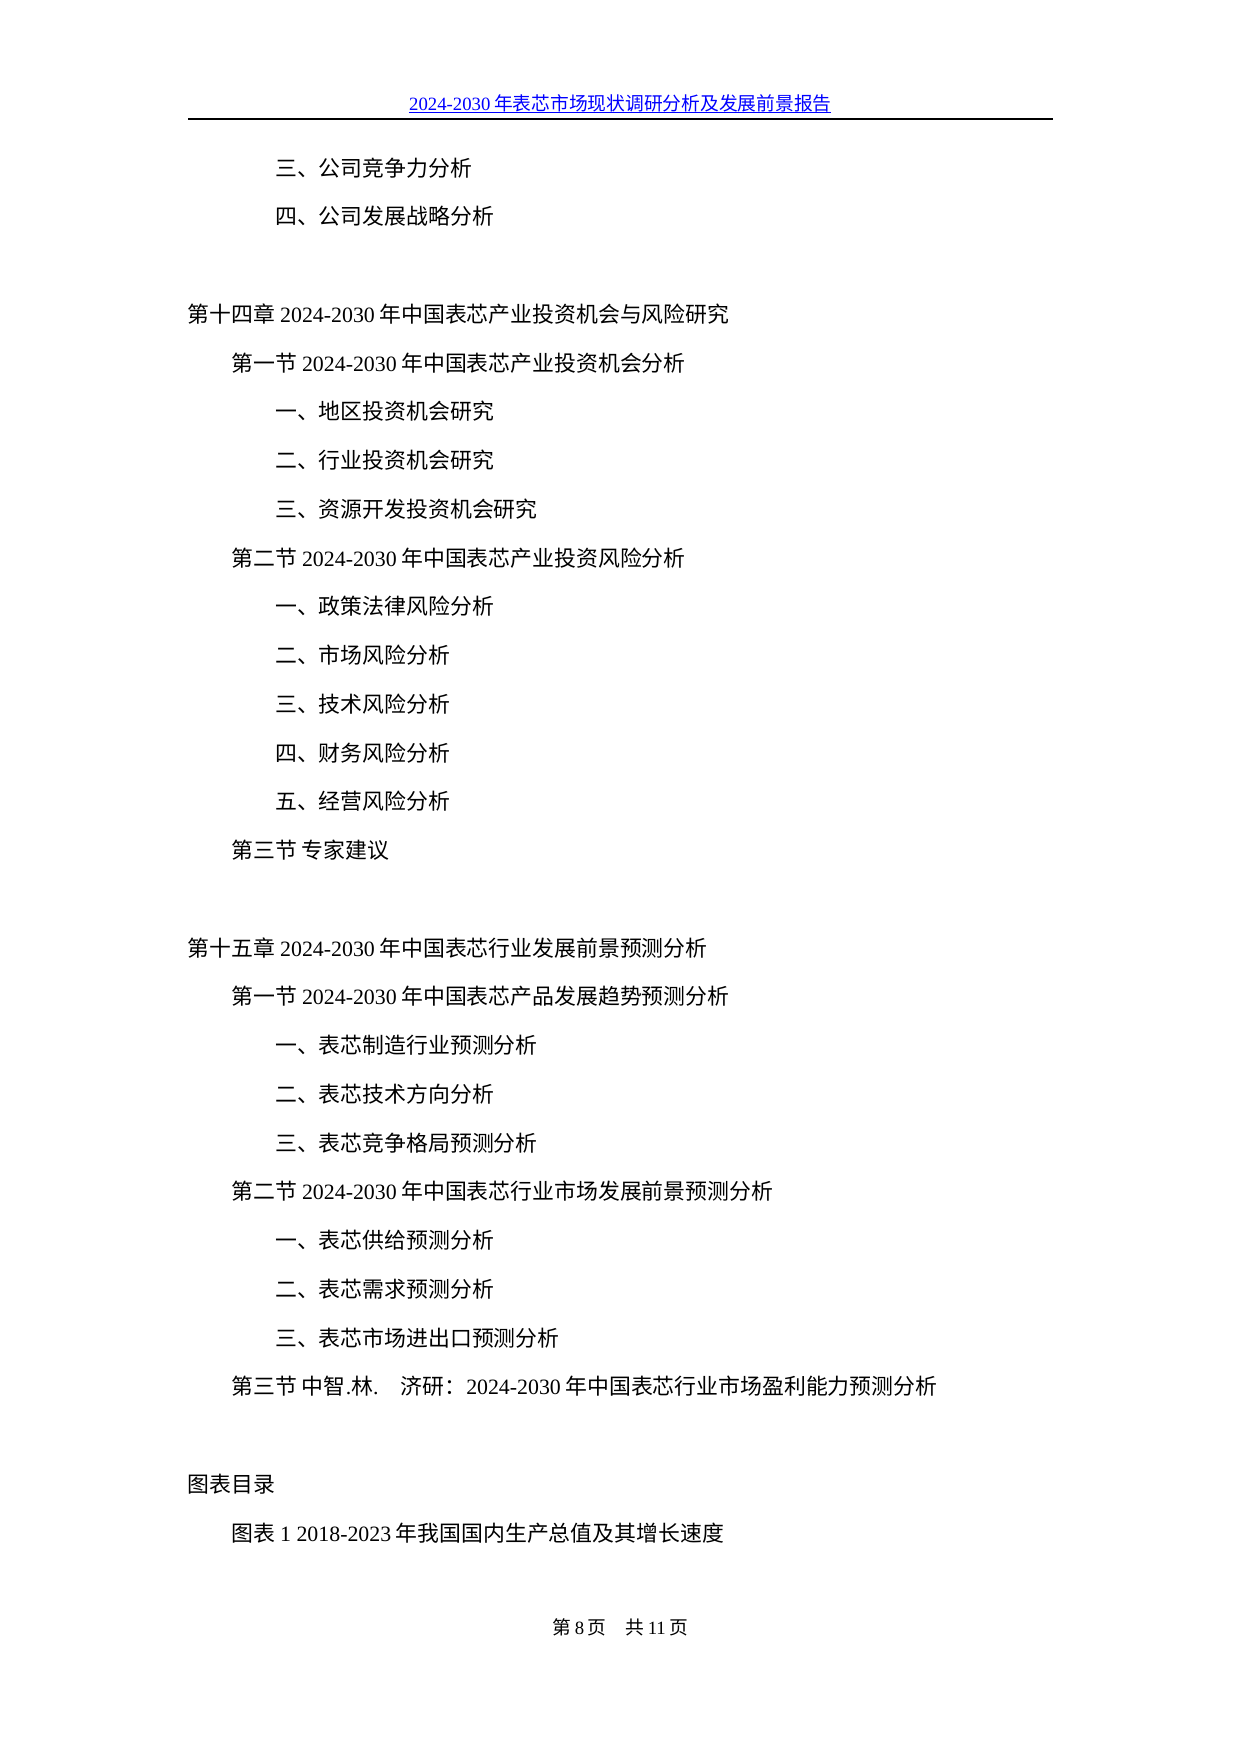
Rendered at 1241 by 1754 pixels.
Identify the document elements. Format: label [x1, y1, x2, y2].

text [187, 150, 1053, 1548]
